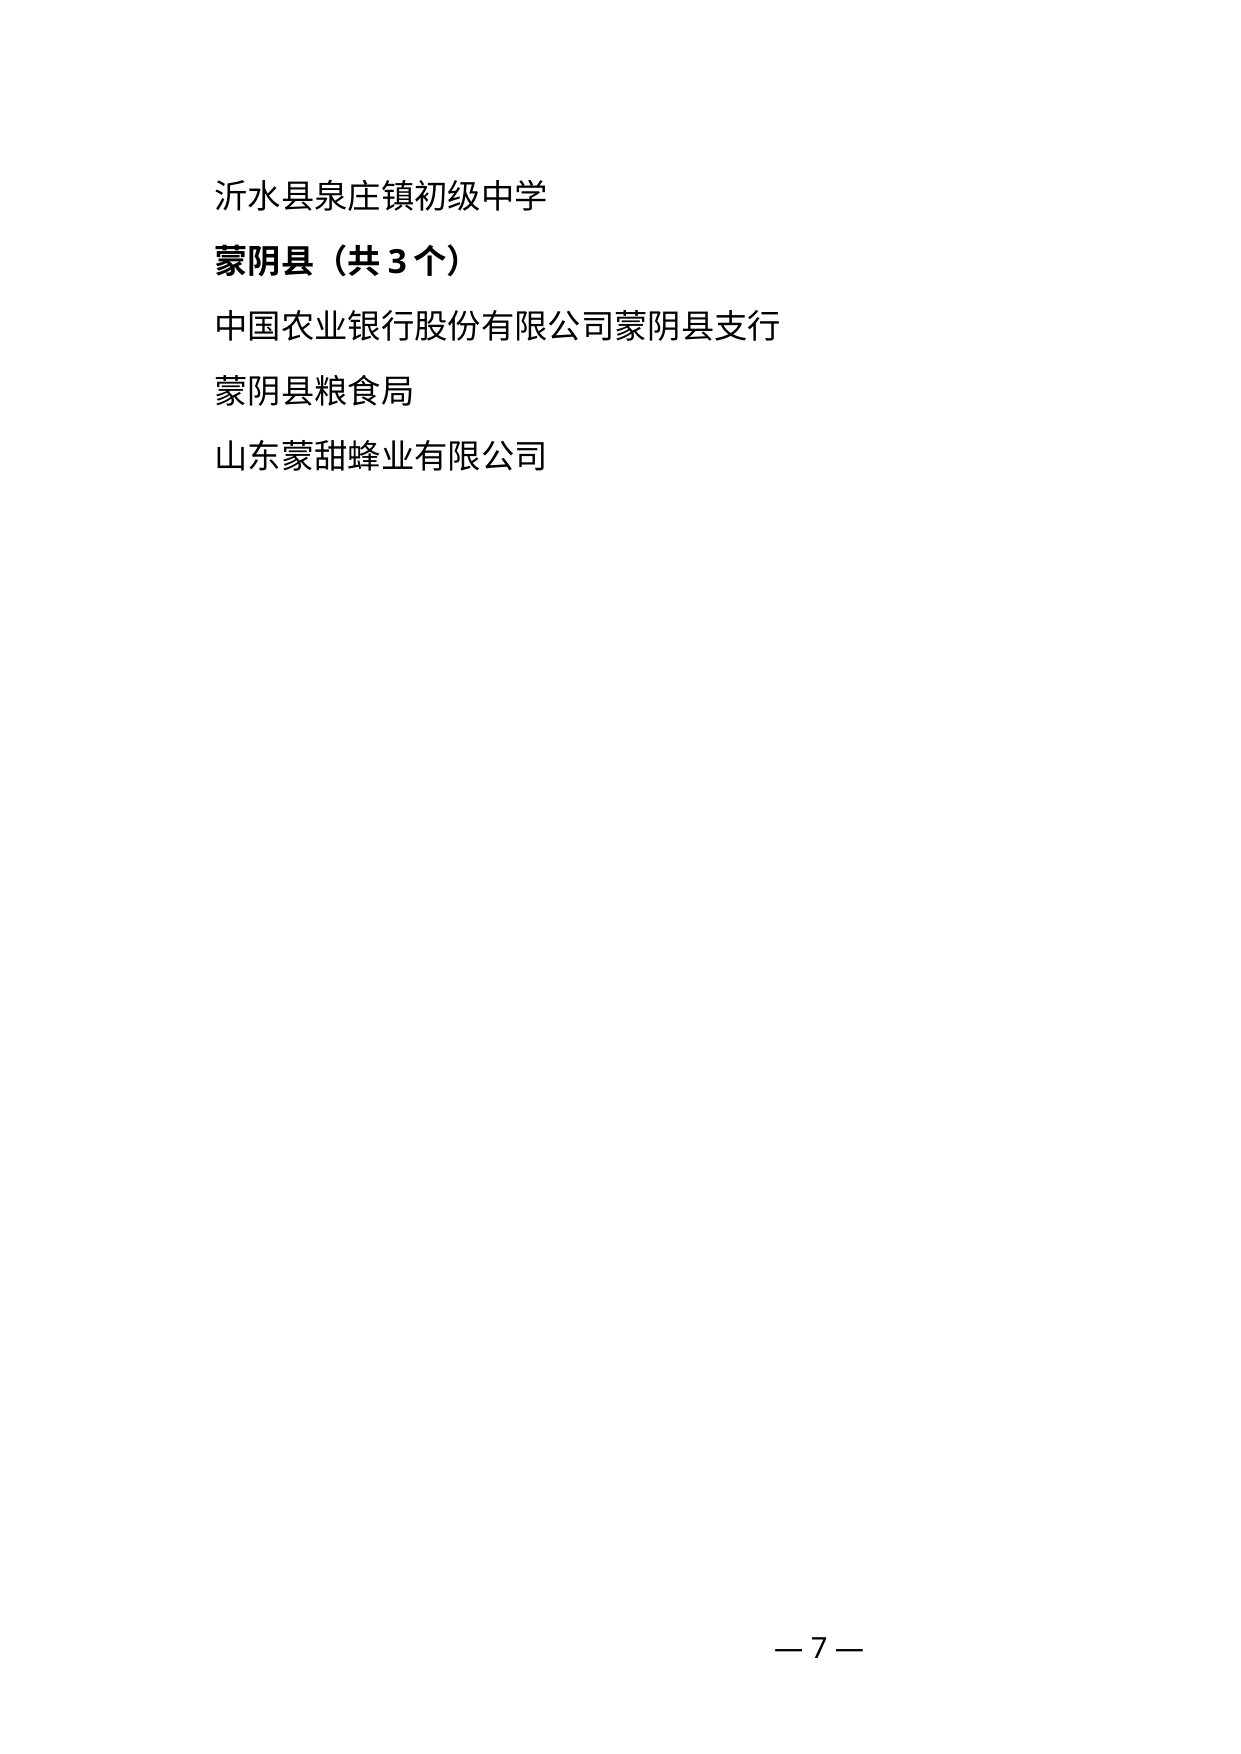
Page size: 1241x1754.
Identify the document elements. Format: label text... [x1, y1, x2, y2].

text 蒙阴县粮食局 [148, 357, 1093, 422]
text 山东蒙甜蜂业有限公司 [148, 422, 1093, 487]
text 蒙阴县（共3个） [148, 227, 1093, 292]
text 沂水县泉庄镇初级中学 [148, 162, 1093, 227]
text 中国农业银行股份有限公司蒙阴县支行 [148, 292, 1093, 357]
